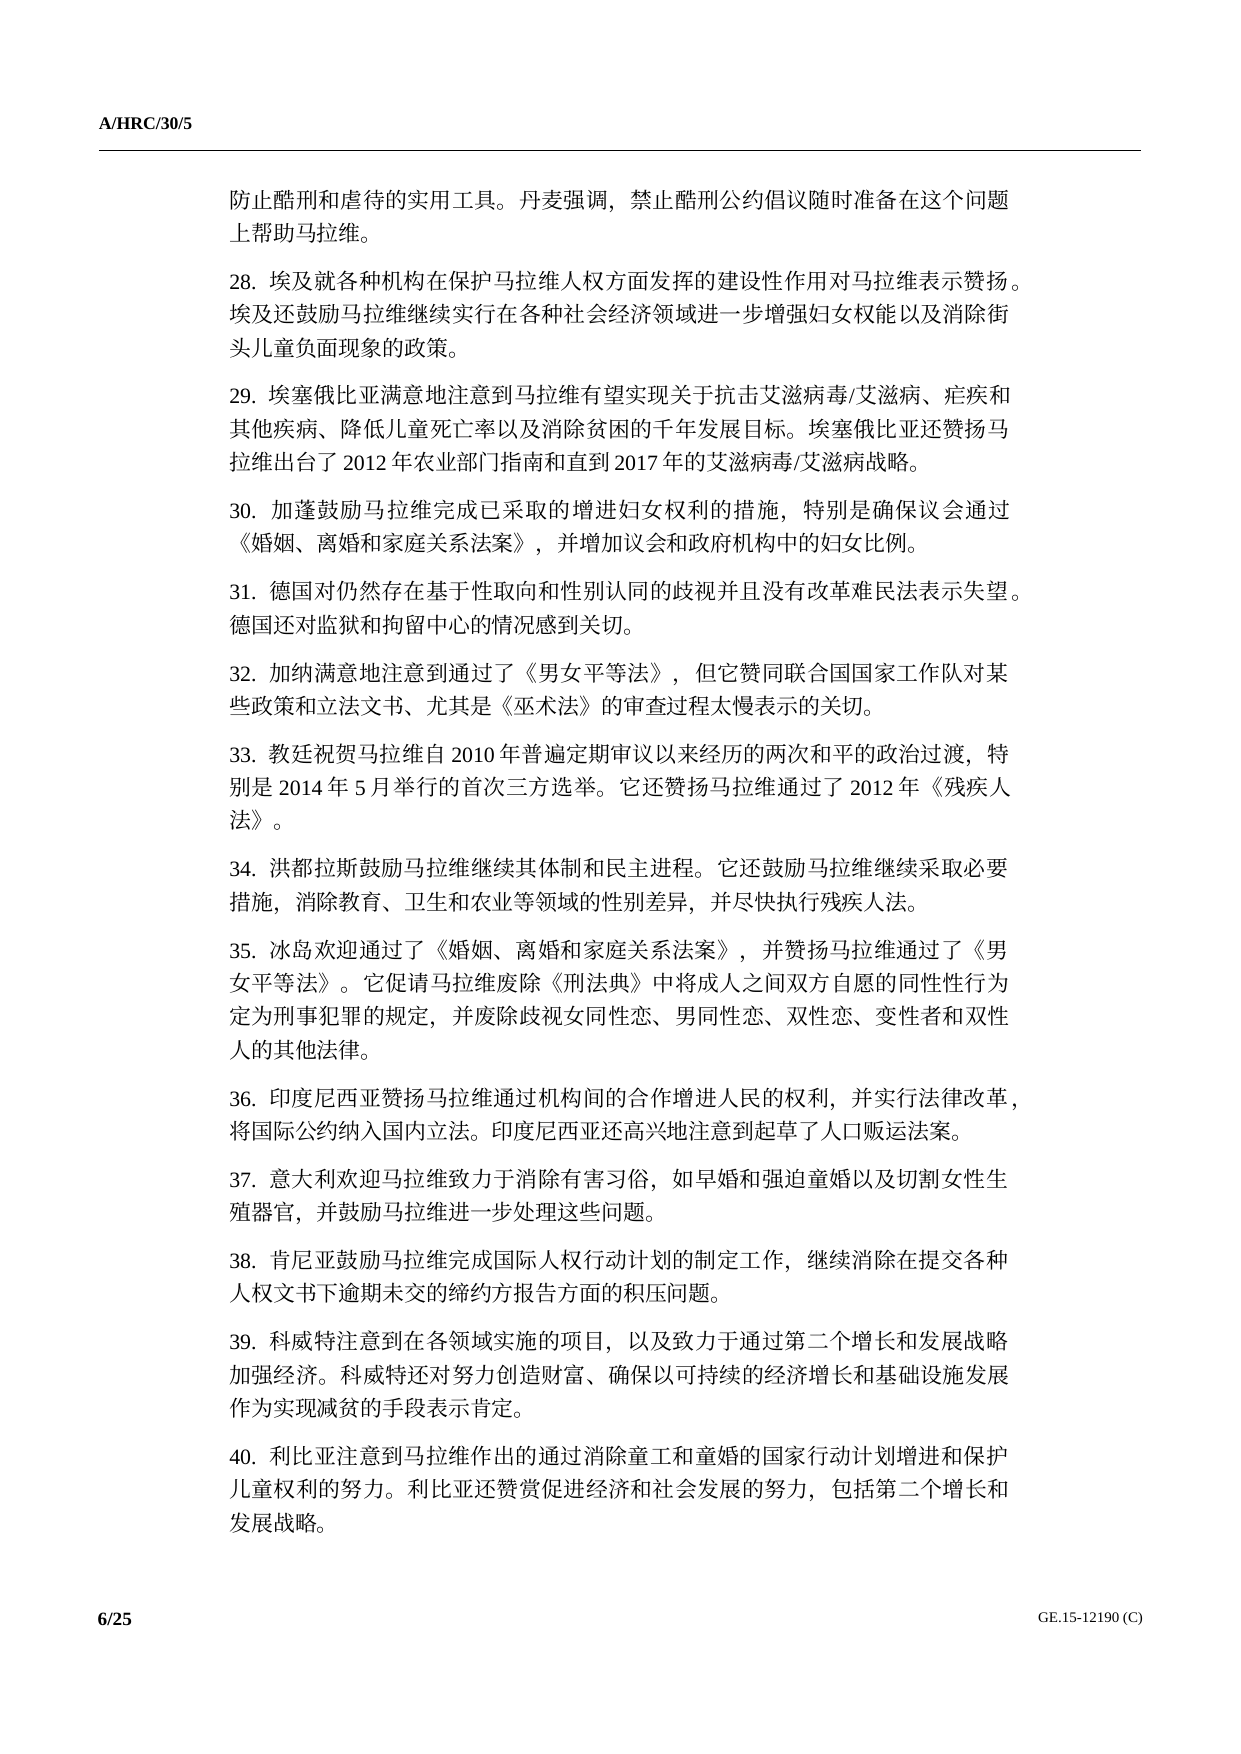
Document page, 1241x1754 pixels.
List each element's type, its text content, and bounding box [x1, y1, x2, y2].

text 32. 加纳满意地注意到通过了《男女平等法》，但它赞同联合国国家工作队对某些政策和立法文书、尤其是《巫术法》的审查过程太慢表示的关切。 [229, 654, 1011, 721]
text 30. 加蓬鼓励马拉维完成已采取的增进妇女权利的措施，特别是确保议会通过《婚姻、离婚和家庭关系法案》，并增加议会和政府机构中的妇女比例。 [229, 492, 1011, 558]
text 38. 肯尼亚鼓励马拉维完成国际人权行动计划的制定工作，继续消除在提交各种人权文书下逾期未交的缔约方报告方面的积压问题。 [229, 1242, 1011, 1308]
text 35. 冰岛欢迎通过了《婚姻、离婚和家庭关系法案》，并赞扬马拉维通过了《男女平等法》。它促请马拉维废除《刑法典》中将成人之间双方自愿的同性性行为定为刑事犯罪的规定，并废除歧视女同性恋、男同性恋、双性恋、变性者和双性人的其他法律。 [229, 931, 1011, 1065]
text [229, 181, 1011, 248]
text 40. 利比亚注意到马拉维作出的通过消除童工和童婚的国家行动计划增进和保护儿童权利的努力。利比亚还赞赏促进经济和社会发展的努力，包括第二个增长和发展战略。 [229, 1438, 1011, 1538]
text 28. 埃及就各种机构在保护马拉维人权方面发挥的建设性作用对马拉维表示赞扬。埃及还鼓励马拉维继续实行在各种社会经济领域进一步增强妇女权能以及消除街头儿童负面现象的政策。 [229, 263, 1011, 363]
text 33. 教廷祝贺马拉维自2010年普遍定期审议以来经历的两次和平的政治过渡，特别是2014年5月举行的首次三方选举。它还赞扬马拉维通过了2012年《残疾人法》。 [229, 736, 1011, 836]
text 36. 印度尼西亚赞扬马拉维通过机构间的合作增进人民的权利，并实行法律改革，将国际公约纳入国内立法。印度尼西亚还高兴地注意到起草了人口贩运法案。 [229, 1079, 1011, 1146]
text 39. 科威特注意到在各领域实施的项目，以及致力于通过第二个增长和发展战略加强经济。科威特还对努力创造财富、确保以可持续的经济增长和基础设施发展作为实现减贫的手段表示肯定。 [229, 1323, 1011, 1423]
text 37. 意大利欢迎马拉维致力于消除有害习俗，如早婚和强迫童婚以及切割女性生殖器官，并鼓励马拉维进一步处理这些问题。 [229, 1161, 1011, 1227]
text 31. 德国对仍然存在基于性取向和性别认同的歧视并且没有改革难民法表示失望。德国还对监狱和拘留中心的情况感到关切。 [229, 573, 1011, 640]
text 29. 埃塞俄比亚满意地注意到马拉维有望实现关于抗击艾滋病毒/艾滋病、疟疾和其他疾病、降低儿童死亡率以及消除贫困的千年发展目标。埃塞俄比亚还赞扬马拉维出台了2012年农业部门指南和直到2017年的艾滋病毒/艾滋病战略。 [229, 377, 1011, 477]
text 34. 洪都拉斯鼓励马拉维继续其体制和民主进程。它还鼓励马拉维继续采取必要措施，消除教育、卫生和农业等领域的性别差异，并尽快执行残疾人法。 [229, 850, 1011, 917]
